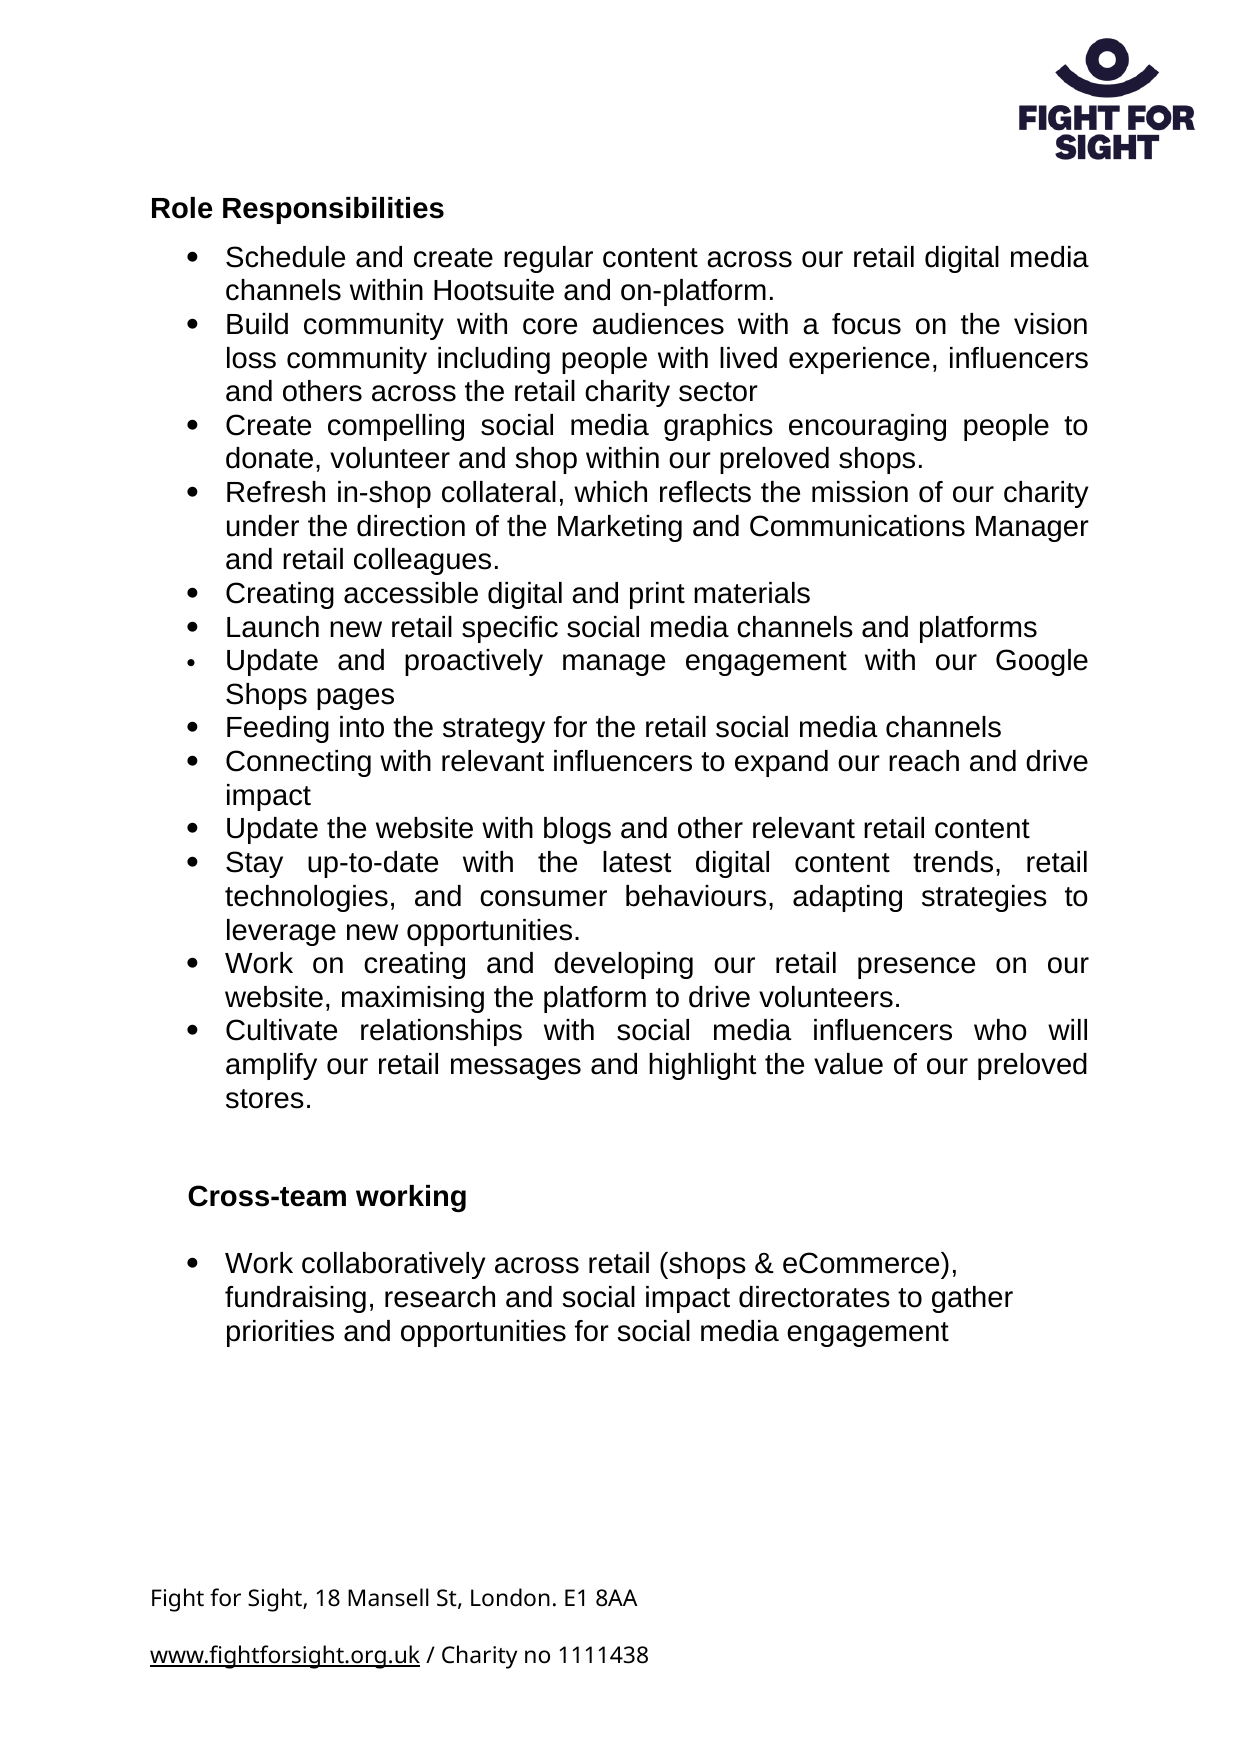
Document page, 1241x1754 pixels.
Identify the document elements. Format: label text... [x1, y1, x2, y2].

list Work collaboratively across retail (shops & eCommerce), fundraising, research and social impact directorates to gather priorities and opportunities for social media engagement [187, 1246, 1090, 1347]
list Build community with core audiences with a focus on the vision loss community including people with lived experience, influencers and others across the retail charity sector [187, 307, 1090, 408]
list Cultivate relationships with social media influencers who will amplify our retail messages and highlight the value of our preloved stores. [187, 1013, 1090, 1114]
list Connecting with relevant influencers to expand our reach and drive impact [187, 744, 1090, 811]
list Stay up-to-date with the latest digital content trends, retail technologies, and consumer behaviours, adapting strategies to leverage new opportunities. [187, 845, 1090, 946]
list Create compelling social media graphics encouraging people to donate, volunteer and shop within our preloved shops. [187, 408, 1090, 475]
list Feeding into the strategy for the retail social media channels [187, 710, 1090, 744]
list Schedule and create regular content across our retail digital media channels within Hootsuite and on-platform. [187, 239, 1090, 307]
text Cross-team working [187, 1179, 1090, 1213]
list Refresh in-shop collateral, which reflects the mission of our charity under the direction of the Marketing and Communications Manager and retail colleagues. [187, 475, 1090, 576]
subtitle Role Responsibilities [150, 191, 1090, 224]
list Update the website with blogs and other relevant retail content [187, 811, 1090, 845]
list Launch new retail specific social media channels and platforms [187, 609, 1090, 643]
picture [976, 0, 1238, 202]
list Creating accessible digital and print materials [187, 576, 1090, 609]
list Update and proactively manage engagement with our Google Shops pages [187, 643, 1090, 710]
list Work on creating and developing our retail presence on our website, maximising the platform to drive volunteers. [187, 946, 1090, 1013]
